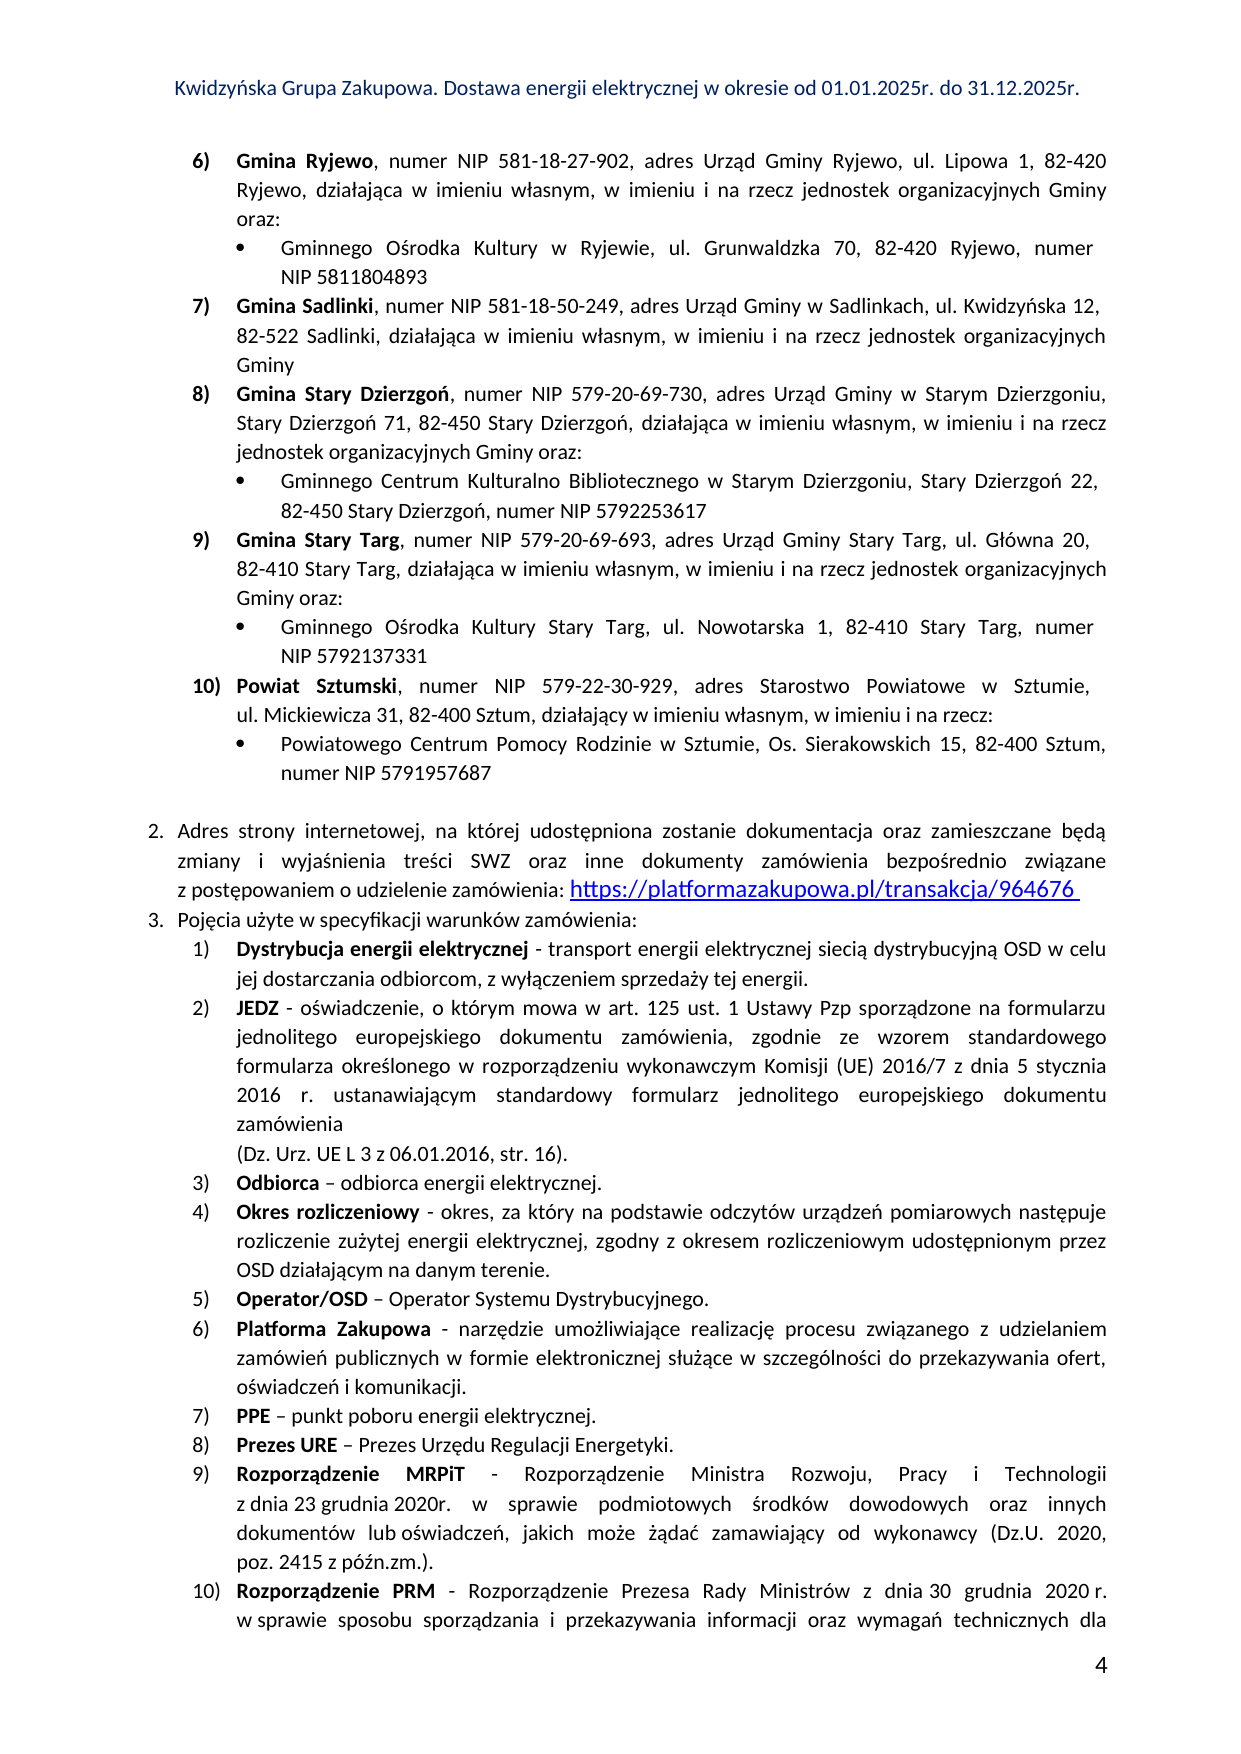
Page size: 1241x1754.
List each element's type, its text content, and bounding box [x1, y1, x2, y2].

list Gmina Ryjewo, numer NIP 581-18-27-902, adres Urząd Gminy Ryjewo, ul. Lipowa 1, 82-420 Ryjewo, działająca w imieniu własnym, w imieniu i na rzecz jednostek organizacyjnych Gminy oraz: [192, 144, 1107, 232]
list Odbiorca – odbiorca energii elektrycznej. [192, 1166, 1107, 1196]
list Dystrybucja energii elektrycznej - transport energii elektrycznej siecią dystrybucyjną OSD w celu jej dostarczania odbiorcom, z wyłączeniem sprzedaży tej energii. [192, 933, 1107, 991]
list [192, 1575, 1107, 1633]
list Pojęcia użyte w specyfikacji warunków zamówienia: [148, 904, 1107, 933]
list Platforma Zakupowa - narzędzie umożliwiające realizację procesu związanego z udzielaniem zamówień publicznych w formie elektronicznej służące w szczególności do przekazywania ofert, oświadczeń i komunikacji. [192, 1312, 1107, 1400]
list Gminnego Ośrodka Kultury Stary Targ, ul. Nowotarska 1, 82-410 Stary Targ, numer NIP 5792137331 [236, 611, 1107, 669]
list PPE – punkt poboru energii elektrycznej. [192, 1400, 1107, 1429]
list Rozporządzenie MRPiT - Rozporządzenie Ministra Rozwoju, Pracy i Technologii z dnia 23 grudnia 2020r. w sprawie podmiotowych środków dowodowych oraz innych dokumentów lub oświadczeń, jakich może żądać zamawiający od wykonawcy (Dz.U. 2020, poz. 2415 z późn.zm.). [192, 1458, 1107, 1575]
list Prezes URE – Prezes Urzędu Regulacji Energetyki. [192, 1429, 1107, 1458]
list Gmina Stary Targ, numer NIP 579-20-69-693, adres Urząd Gminy Stary Targ, ul. Główna 20, 82-410 Stary Targ, działająca w imieniu własnym, w imieniu i na rzecz jednostek organizacyjnych Gminy oraz: [192, 523, 1107, 611]
list Gminnego Centrum Kulturalno Bibliotecznego w Starym Dzierzgoniu, Stary Dzierzgoń 22, 82-450 Stary Dzierzgoń, numer NIP 5792253617 [236, 465, 1107, 523]
list Powiat Sztumski, numer NIP 579-22-30-929, adres Starostwo Powiatowe w Sztumie, ul. Mickiewicza 31, 82-400 Sztum, działający w imieniu własnym, w imieniu i na rzecz: [192, 669, 1107, 728]
list Gmina Sadlinki, numer NIP 581-18-50-249, adres Urząd Gminy w Sadlinkach, ul. Kwidzyńska 12, 82-522 Sadlinki, działająca w imieniu własnym, w imieniu i na rzecz jednostek organizacyjnych Gminy [192, 290, 1107, 378]
list Adres strony internetowej, na której udostępniona zostanie dokumentacja oraz zamieszczane będą zmiany i wyjaśnienia treści SWZ oraz inne dokumenty zamówienia bezpośrednio związane z postępowaniem o udzielenie zamówienia: https://platformazakupowa.pl/transakcja/ [148, 815, 1107, 904]
list Operator/OSD – Operator Systemu Dystrybucyjnego. [192, 1283, 1107, 1312]
list JEDZ - oświadczenie, o którym mowa w art. 125 ust. 1 Ustawy Pzp sporządzone na formularzu jednolitego europejskiego dokumentu zamówienia, zgodnie ze wzorem standardowego formularza określonego w rozporządzeniu wykonawczym Komisji (UE) 2016/7 z dnia 5 stycznia 2016 r. ustanawiającym standardowy formularz jednolitego europejskiego dokumentu zamówienia (Dz. Urz. UE L 3 z 06.01.2016, str. 16). [192, 991, 1107, 1166]
list Gmina Stary Dzierzgoń, numer NIP 579-20-69-730, adres Urząd Gminy w Starym Dzierzgoniu, Stary Dzierzgoń 71, 82-450 Stary Dzierzgoń, działająca w imieniu własnym, w imieniu i na rzecz jednostek organizacyjnych Gminy oraz: [192, 378, 1107, 465]
list Powiatowego Centrum Pomocy Rodzinie w Sztumie, Os. Sierakowskich 15, 82-400 Sztum, numer NIP 5791957687 [236, 728, 1107, 786]
list Okres rozliczeniowy - okres, za który na podstawie odczytów urządzeń pomiarowych następuje rozliczenie zużytej energii elektrycznej, zgodny z okresem rozliczeniowym udostępnionym przez OSD działającym na danym terenie. [192, 1196, 1107, 1283]
list Gminnego Ośrodka Kultury w Ryjewie, ul. Grunwaldzka 70, 82-420 Ryjewo, numer NIP 5811804893 [236, 232, 1107, 290]
